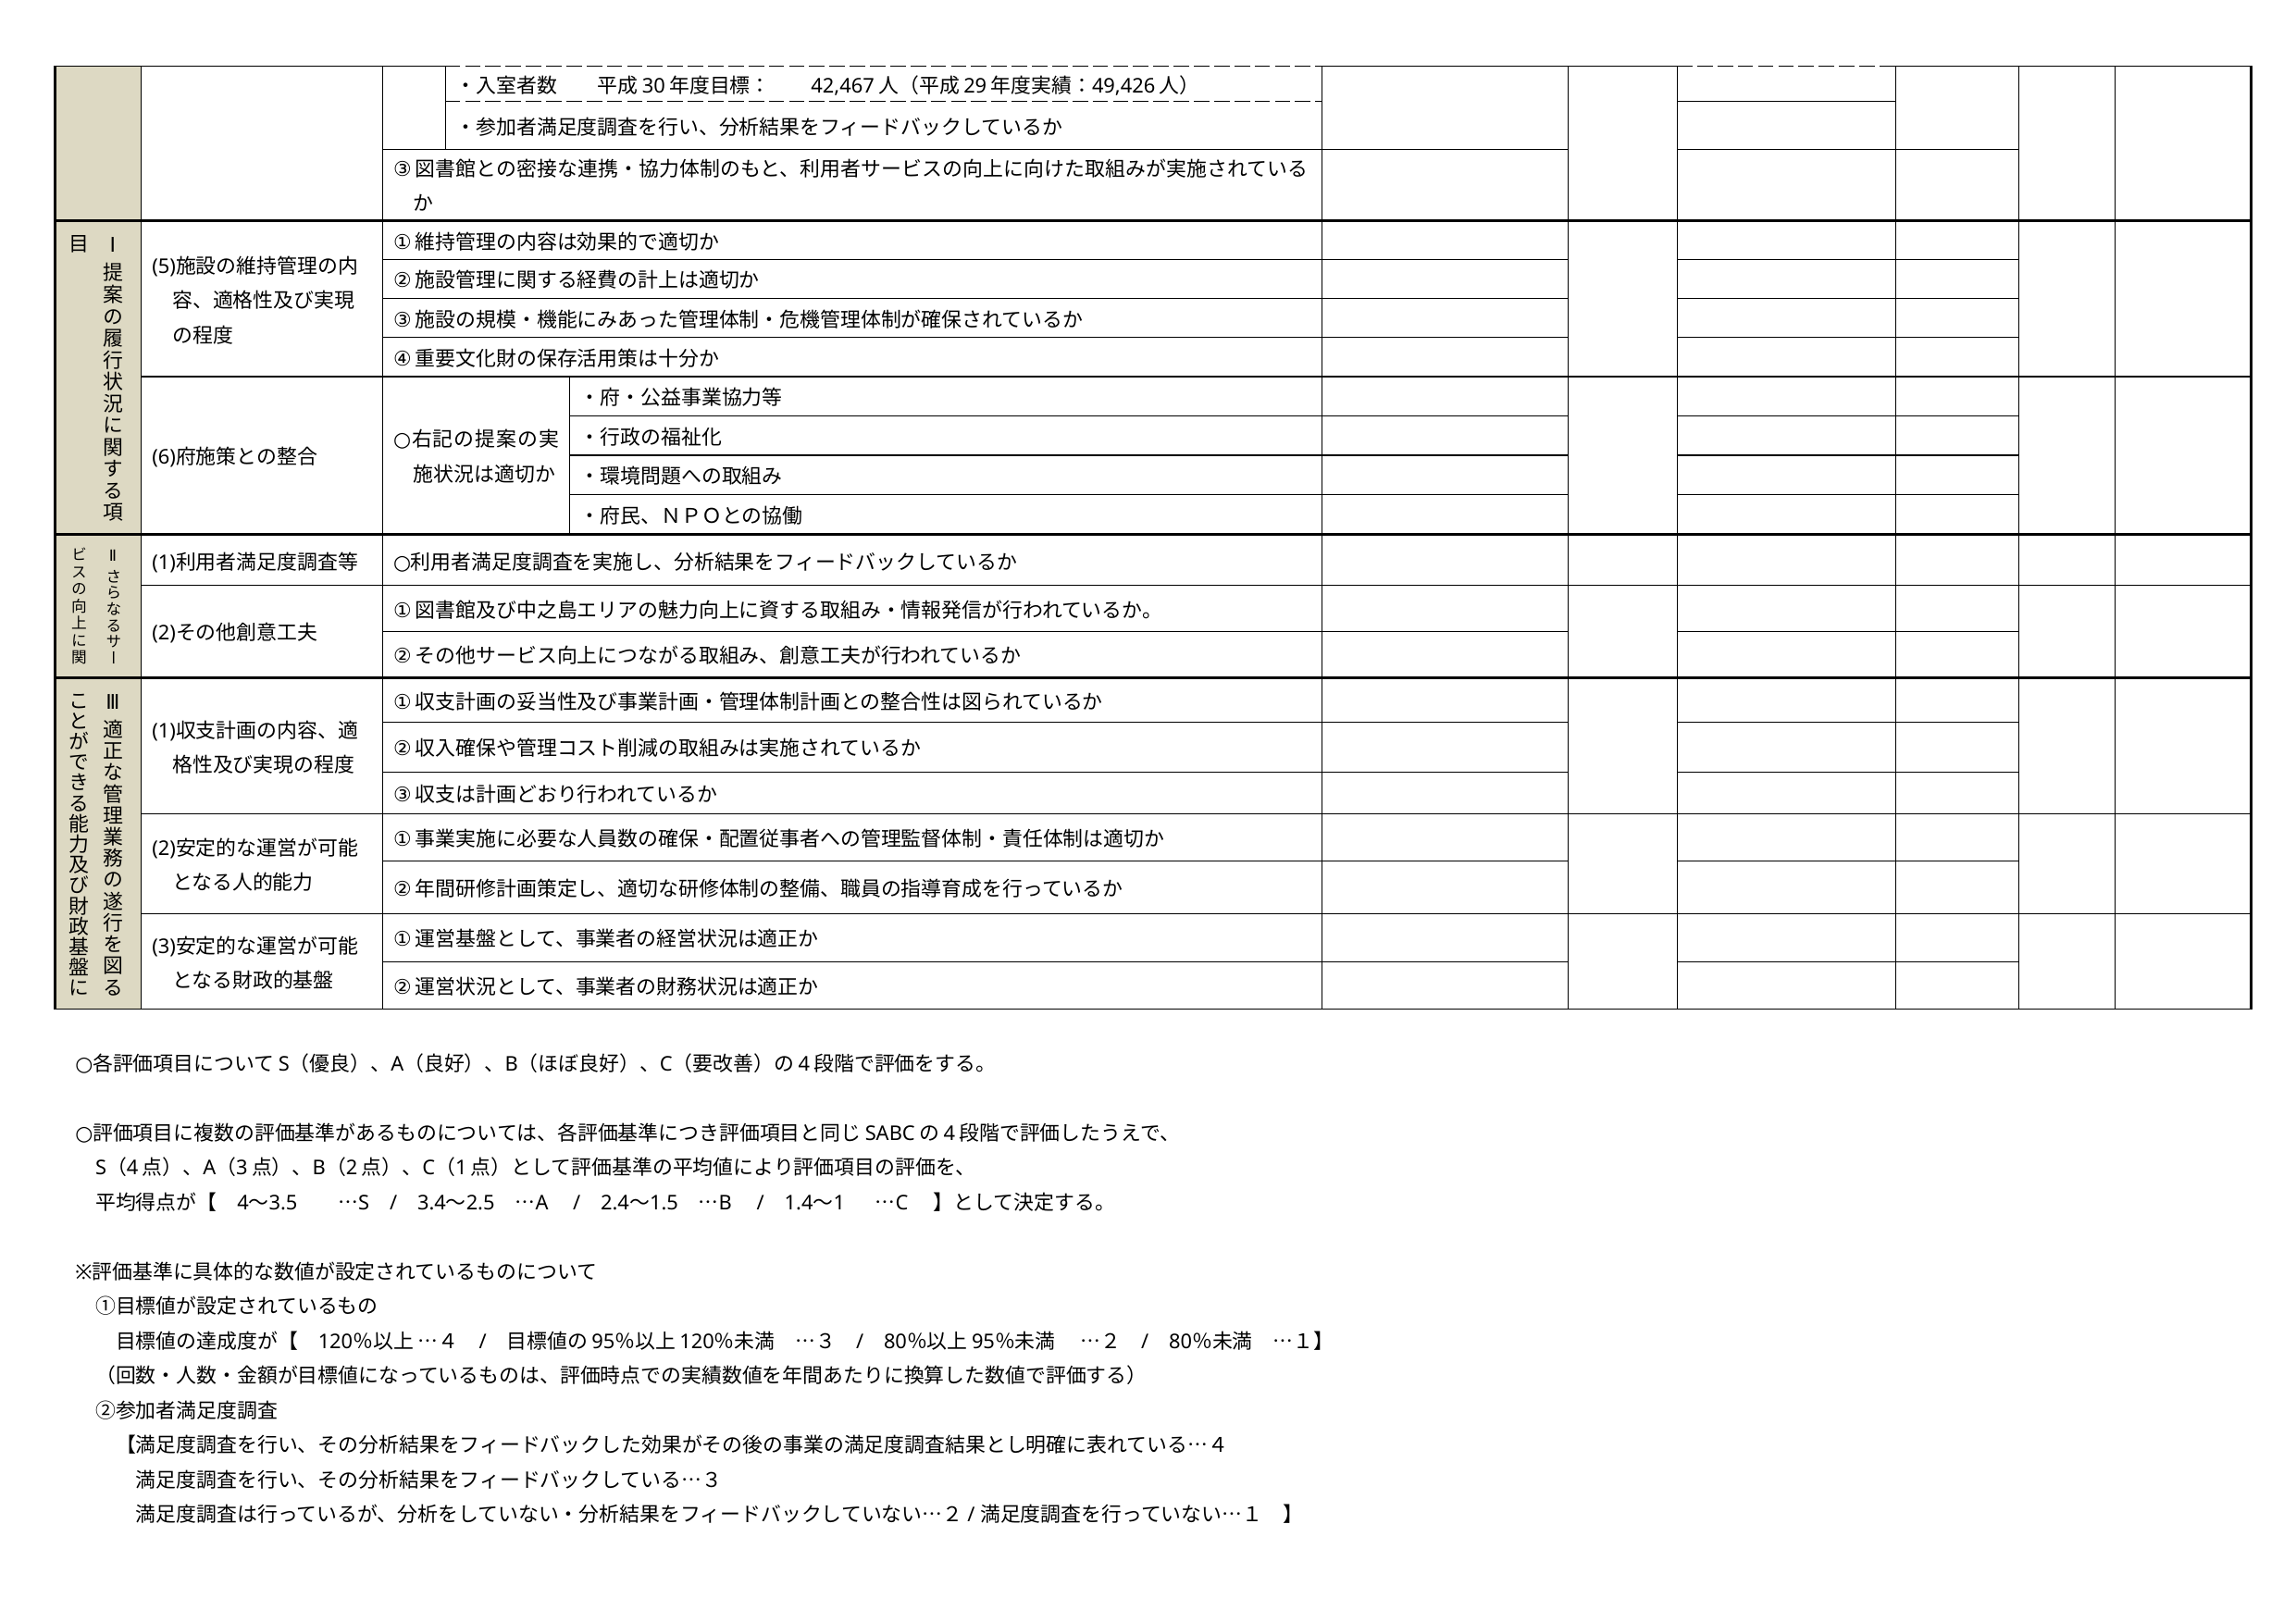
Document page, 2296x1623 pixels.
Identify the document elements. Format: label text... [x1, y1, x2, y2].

table_cell [1678, 632, 1895, 676]
table_cell [1678, 378, 1895, 415]
table_cell [1322, 338, 1568, 376]
table_cell ②施設管理に関する経費の計上は適切か [383, 260, 1322, 298]
table_cell [1678, 260, 1895, 298]
table_cell [1678, 150, 1895, 219]
text ②参加者満足度調査 [55, 1392, 2240, 1426]
table_cell [1322, 679, 1568, 722]
text 平均得点が【 4～3.5 …S / 3.4～2.5 …A / 2.4～1.5 …B / 1.4～1 …C 】として決定する。 [55, 1183, 2240, 1218]
table_cell Ⅰ提案の履行状況に関する項目 [56, 222, 141, 533]
table_cell [2116, 536, 2250, 585]
table_cell [1678, 723, 1895, 772]
table_cell [1322, 632, 1568, 676]
table_cell (5)施設の維持管理の内容、適格性及び実現の程度 [142, 222, 382, 376]
table_cell (1)利用者満足度調査等 [142, 536, 382, 585]
table_cell [1896, 632, 2018, 676]
table_cell [1678, 456, 1895, 494]
text 【満足度調査を行い、その分析結果をフィードバックした効果がその後の事業の満足度調査結果とし明確に表れている…４ [55, 1426, 2240, 1461]
table_cell [2019, 378, 2115, 533]
table_cell [2019, 586, 2115, 676]
table_cell ・府民、ＮＰＯとの協働 [570, 495, 1322, 533]
table_cell [1678, 914, 1895, 961]
table_cell [1322, 456, 1568, 494]
table_cell ・環境問題への取組み [570, 456, 1322, 494]
text S（4点）、A（3点）、B（2点）、C（1点）として評価基準の平均値により評価項目の評価を、 [55, 1148, 2240, 1183]
table_cell ③収支は計画どおり行われているか [383, 773, 1322, 813]
table_cell [1569, 586, 1677, 676]
table_cell Ⅱさらなるサービスの向上に関する事項 [56, 536, 141, 676]
table_cell [1678, 679, 1895, 722]
table_cell [1896, 723, 2018, 772]
table_cell [1569, 536, 1677, 585]
table_cell [2116, 222, 2250, 376]
table_cell [2116, 679, 2250, 813]
table_cell [1322, 150, 1568, 219]
table_cell [1322, 260, 1568, 298]
table_cell [1678, 338, 1895, 376]
table_cell (3)安定的な運営が可能となる財政的基盤 [142, 914, 382, 1009]
table_cell [1322, 299, 1568, 337]
table_cell [1896, 456, 2018, 494]
table_cell [1896, 222, 2018, 258]
table_cell ④重要文化財の保存活用策は十分か [383, 338, 1322, 376]
table_cell [1896, 416, 2018, 454]
table_cell (6)府施策との整合 [142, 378, 382, 533]
table_cell [2116, 914, 2250, 1009]
table_cell ①図書館及び中之島エリアの魅力向上に資する取組み・情報発信が行われているか。 [383, 586, 1322, 631]
table_cell [383, 67, 445, 149]
table_cell [1322, 723, 1568, 772]
table_cell [1678, 222, 1895, 258]
table_cell [1322, 222, 1568, 258]
table_cell [2116, 378, 2250, 533]
table_cell [1678, 536, 1895, 585]
table_cell ・参加者満足度調査を行い、分析結果をフィードバックしているか [446, 101, 1322, 149]
text ①目標値が設定されているもの [55, 1287, 2240, 1322]
table_cell [1678, 814, 1895, 861]
table_cell [2116, 586, 2250, 676]
table_cell [1678, 861, 1895, 913]
table_cell [1896, 914, 2018, 961]
table_cell [2019, 222, 2115, 376]
table_cell [1678, 102, 1895, 149]
table_cell [1569, 222, 1677, 376]
table_cell ②その他サービス向上につながる取組み、創意工夫が行われているか [383, 632, 1322, 676]
table_cell [1678, 586, 1895, 631]
table_cell ②運営状況として、事業者の財務状況は適正か [383, 962, 1322, 1009]
table_cell [1569, 679, 1677, 813]
table_cell [1322, 773, 1568, 813]
table_cell ①収支計画の妥当性及び事業計画・管理体制計画との整合性は図られているか [383, 679, 1322, 722]
table_cell [1896, 861, 2018, 913]
table_cell [1322, 416, 1568, 454]
table_cell [1678, 416, 1895, 454]
text （回数・人数・金額が目標値になっているものは、評価時点での実績数値を年間あたりに換算した数値で評価する） [55, 1357, 2240, 1392]
table_cell [1896, 679, 2018, 722]
table_cell [1678, 495, 1895, 533]
table_cell [1678, 962, 1895, 1009]
table_cell [1678, 299, 1895, 337]
table_cell [1569, 814, 1677, 913]
table_cell ③図書館との密接な連携・協力体制のもと、利用者サービスの向上に向けた取組みが実施されているか [383, 150, 1322, 219]
table_cell ②年間研修計画策定し、適切な研修体制の整備、職員の指導育成を行っているか [383, 861, 1322, 913]
table_cell ○右記の提案の実施状況は適切か [383, 378, 569, 533]
table_cell ②収入確保や管理コスト削減の取組みは実施されているか [383, 723, 1322, 772]
table_cell (1)収支計画の内容、適格性及び実現の程度 [142, 679, 382, 813]
table_cell ①維持管理の内容は効果的で適切か [383, 222, 1322, 258]
table_cell [1896, 773, 2018, 813]
table_cell [1678, 66, 1895, 101]
table_cell [1896, 67, 2018, 149]
table_cell [1322, 495, 1568, 533]
table_cell ・入室者数 平成30年度目標： 42,467人（平成29年度実績：49,426人） [446, 66, 1322, 101]
table_cell ○利用者満足度調査を実施し、分析結果をフィードバックしているか [383, 536, 1322, 585]
table_cell [1896, 260, 2018, 298]
table_cell [2019, 914, 2115, 1009]
table_cell (2)安定的な運営が可能となる人的能力 [142, 814, 382, 913]
text ○評価項目に複数の評価基準があるものについては、各評価基準につき評価項目と同じSABCの4段階で評価したうえで、 [55, 1114, 2240, 1148]
table_cell [2019, 679, 2115, 813]
table_cell [1896, 962, 2018, 1009]
table_cell [1322, 861, 1568, 913]
table_cell ・行政の福祉化 [570, 416, 1322, 454]
table_cell [1896, 338, 2018, 376]
text 目標値の達成度が【 120％以上 …４ / 目標値の95％以上120％未満 …３ / 80％以上95％未満 …２ / 80％未満 …１】 [55, 1322, 2240, 1357]
text ○各評価項目についてS（優良）、A（良好）、B（ほぼ良好）、C（要改善）の4段階で評価をする。 [55, 1045, 2240, 1079]
table_cell [1322, 814, 1568, 861]
table_cell ①事業実施に必要な人員数の確保・配置従事者への管理監督体制・責任体制は適切か [383, 814, 1322, 861]
table_cell [1322, 914, 1568, 961]
table_cell [2019, 814, 2115, 913]
table_cell (2)その他創意工夫 [142, 586, 382, 676]
table_cell [1322, 962, 1568, 1009]
table_cell [1896, 814, 2018, 861]
table_cell [1322, 378, 1568, 415]
table_cell [2019, 536, 2115, 585]
text 満足度調査は行っているが、分析をしていない・分析結果をフィードバックしていない…２ / 満足度調査を行っていない…１ 】 [55, 1495, 2240, 1530]
table_cell [1896, 495, 2018, 533]
table_cell [1896, 378, 2018, 415]
table_cell [1569, 378, 1677, 533]
table_cell ・府・公益事業協力等 [570, 378, 1322, 415]
table_cell [1896, 299, 2018, 337]
text 満足度調査を行い、その分析結果をフィードバックしている…３ [55, 1461, 2240, 1495]
table_cell ③施設の規模・機能にみあった管理体制・危機管理体制が確保されているか [383, 299, 1322, 337]
table_cell [1322, 586, 1568, 631]
table_cell [1896, 150, 2018, 219]
table_cell [1322, 536, 1568, 585]
table_cell ①運営基盤として、事業者の経営状況は適正か [383, 914, 1322, 961]
table_cell [1896, 536, 2018, 585]
table_cell [1569, 914, 1677, 1009]
table_cell Ⅲ適正な管理業務の遂行を図ることができる能力及び財政基盤に関する項目 [56, 679, 141, 1009]
table_cell [1678, 773, 1895, 813]
table_cell [2116, 814, 2250, 913]
text ※評価基準に具体的な数値が設定されているものについて [55, 1253, 2240, 1287]
table_cell [1896, 586, 2018, 631]
